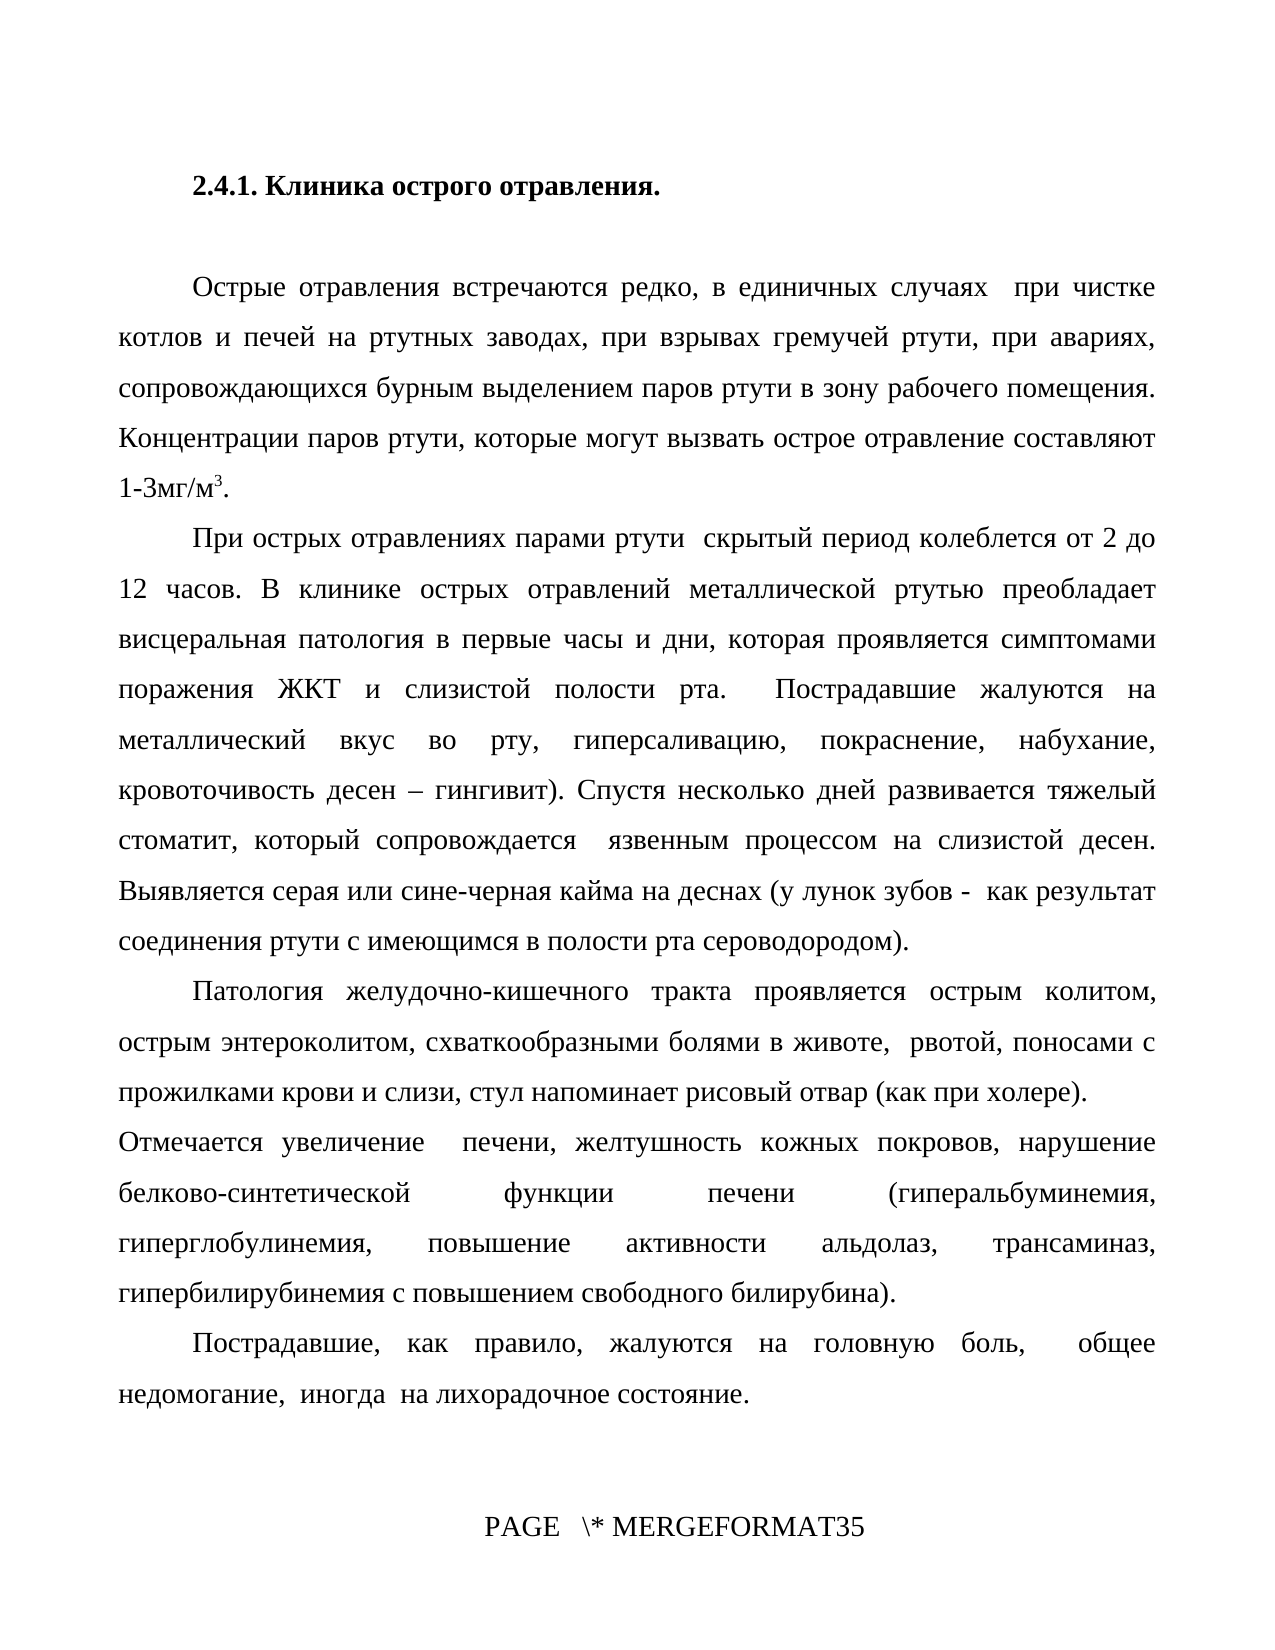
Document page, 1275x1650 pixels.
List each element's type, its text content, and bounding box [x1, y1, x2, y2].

text Пострадавшие, как правило, жалуются на головную боль, общее недомогание, иногда на лихорадочное состояние. [118, 1326, 1157, 1409]
text Острые отравления встречаются редко, в единичных случаях при чистке котлов и печей на ртутных заводах, при взрывах гремучей ртути, при авариях, сопровождающихся бурным выделением паров ртути в зону рабочего помещения. Концентрации паров ртути, которые могут вызвать острое отравление составляют 1-3мг/м3. [118, 269, 1157, 504]
subtitle 2.4.1. Клиника острого отравления. [118, 168, 1157, 202]
text При острых отравлениях парами ртути скрытый период колеблется от 2 до 12 часов. В клинике острых отравлений металлической ртутью преобладает висцеральная патология в первые часы и дни, которая проявляется симптомами поражения ЖКТ и слизистой полости рта. Пострадавшие жалуются на металлический вкус во рту, гиперсаливацию, покраснение, набухание, кровоточивость десен – гингивит). Спустя несколько дней развивается тяжелый стоматит, который сопровождается язвенным процессом на слизистой десен. Выявляется серая или сине-черная кайма на деснах (у лунок зубов - как результат соединения ртути с имеющимся в полости рта сероводородом). [118, 521, 1157, 957]
text Патология желудочно-кишечного тракта проявляется острым колитом, острым энтероколитом, схваткообразными болями в животе, рвотой, поносами с прожилками крови и слизи, стул напоминает рисовый отвар (как при холере). [118, 973, 1157, 1108]
text Отмечается увеличение печени, желтушность кожных покровов, нарушение белково-синтетической функции печени (гиперальбуминемия, гиперглобулинемия, повышение активности альдолаз, трансаминаз, гипербилирубинемия с повышением свободного билирубина). [118, 1124, 1157, 1309]
